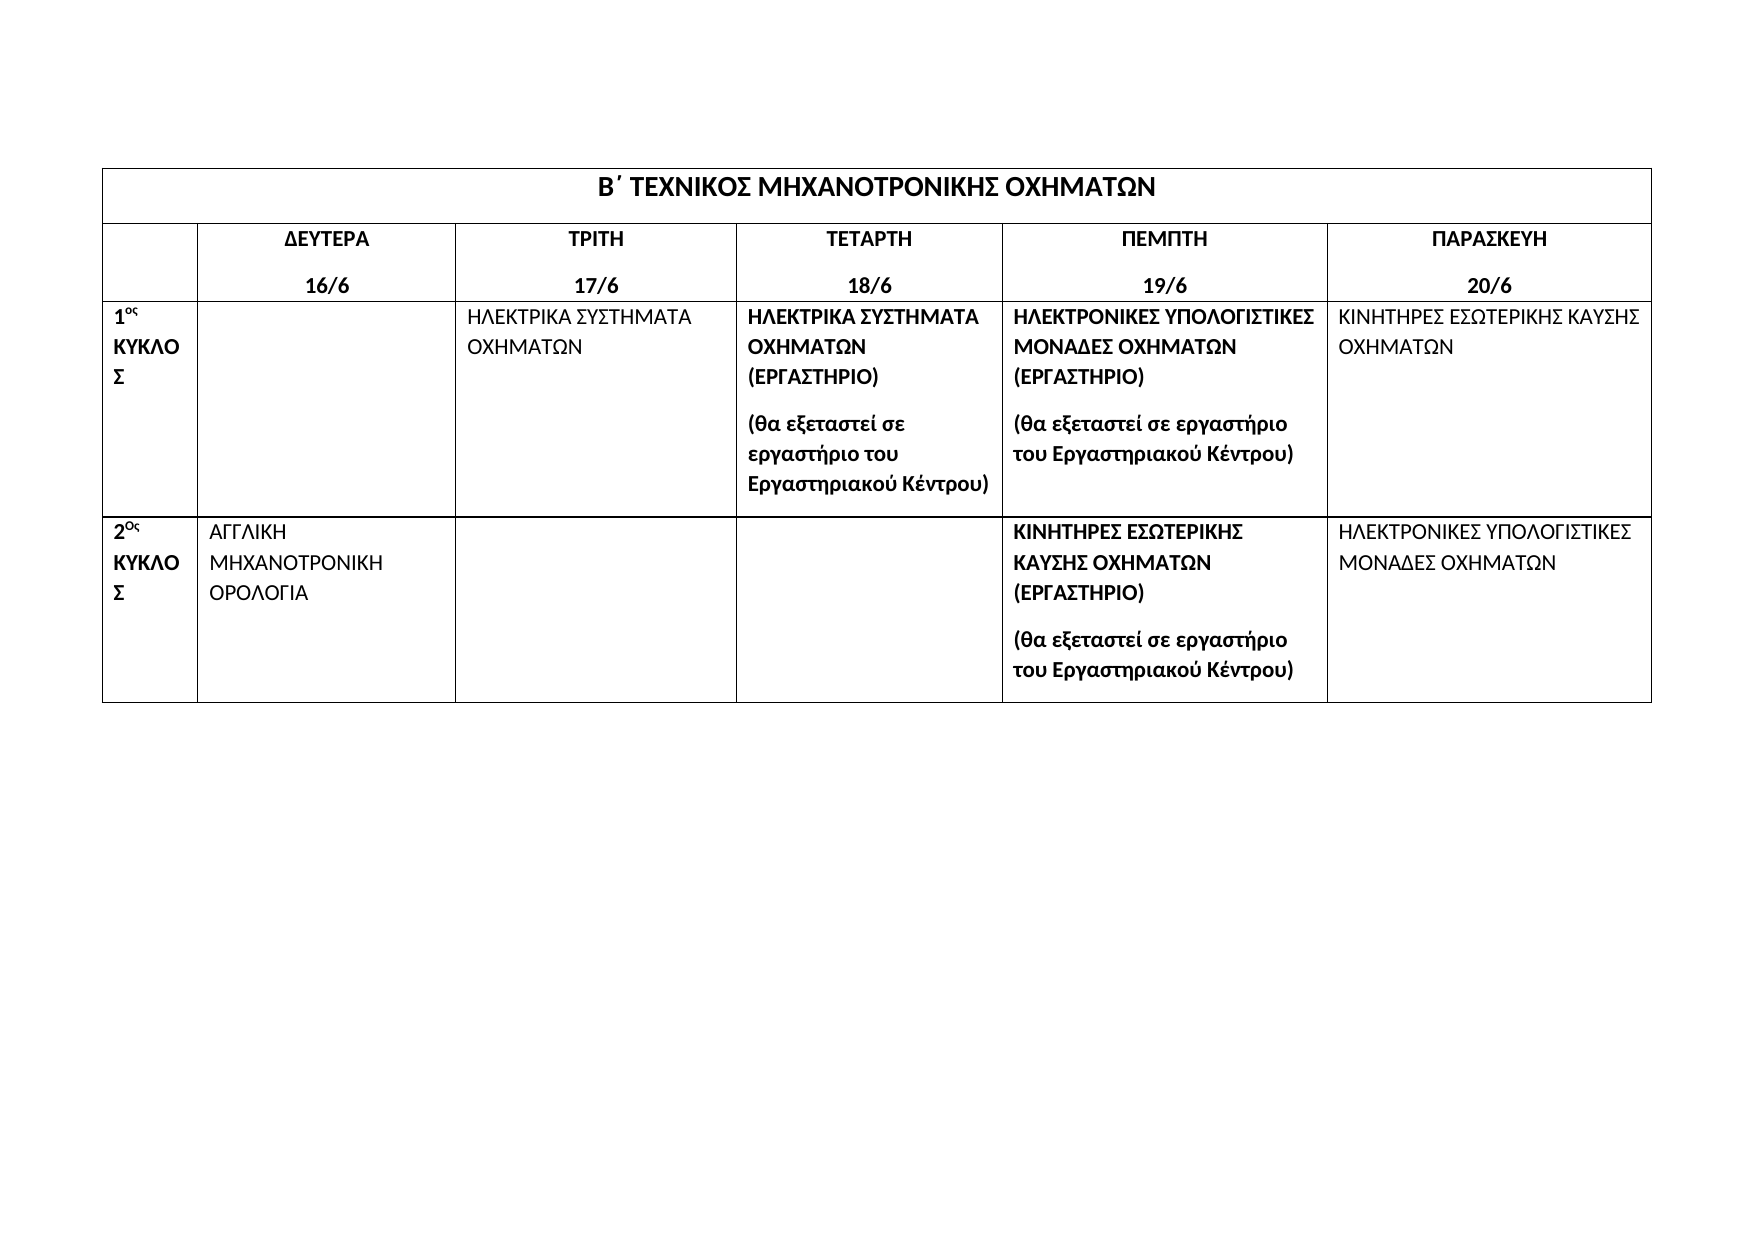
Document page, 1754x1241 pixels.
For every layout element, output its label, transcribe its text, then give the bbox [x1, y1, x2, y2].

table_cell ΔΕΥΤΕΡΑ 16/6 [198, 224, 455, 301]
table_cell ΚΙΝΗΤΗΡΕΣ ΕΣΩΤΕΡΙΚΗΣ ΚΑΥΣΗΣ ΟΧΗΜΑΤΩΝ (ΕΡΓΑΣΤΗΡΙΟ) (θα εξεταστεί σε εργαστήριο του Εργαστηριακού Κέντρου) [1003, 518, 1327, 702]
table_cell ΚΙΝΗΤΗΡΕΣ ΕΣΩΤΕΡΙΚΗΣ ΚΑΥΣΗΣ ΟΧΗΜΑΤΩΝ [1328, 302, 1651, 516]
table_cell ΗΛΕΚΤΡΟΝΙΚΕΣ ΥΠΟΛΟΓΙΣΤΙΚΕΣ ΜΟΝΑΔΕΣ ΟΧΗΜΑΤΩΝ (ΕΡΓΑΣΤΗΡΙΟ) (θα εξεταστεί σε εργαστήριο του Εργαστηριακού Κέντρου) [1003, 302, 1327, 516]
table_cell 1ος ΚΥΚΛΟΣ [103, 302, 197, 516]
table_cell [198, 302, 455, 516]
table_cell ΠΑΡΑΣΚΕΥΗ 20/6 [1328, 224, 1651, 301]
table_cell 2Ος ΚΥΚΛΟΣ [103, 518, 197, 702]
table_header Β΄ ΤΕΧΝΙΚΟΣ ΜΗΧΑΝΟΤΡΟΝΙΚΗΣ ΟΧΗΜΑΤΩΝ [103, 169, 1651, 223]
table_cell ΠΕΜΠΤΗ 19/6 [1003, 224, 1327, 301]
table_cell [103, 224, 197, 301]
table_cell ΗΛΕΚΤΡΙΚΑ ΣΥΣΤΗΜΑΤΑ ΟΧΗΜΑΤΩΝ (ΕΡΓΑΣΤΗΡΙΟ) (θα εξεταστεί σε εργαστήριο του Εργαστηριακού Κέντρου) [737, 302, 1002, 516]
table_cell ΤΕΤΑΡΤΗ 18/6 [737, 224, 1002, 301]
table_cell ΗΛΕΚΤΡΙΚΑ ΣΥΣΤΗΜΑΤΑ ΟΧΗΜΑΤΩΝ [456, 302, 736, 516]
table_cell ΗΛΕΚΤΡΟΝΙΚΕΣ ΥΠΟΛΟΓΙΣΤΙΚΕΣ ΜΟΝΑΔΕΣ ΟΧΗΜΑΤΩΝ [1328, 518, 1651, 702]
table_cell ΤΡΙΤΗ 17/6 [456, 224, 736, 301]
table_cell ΑΓΓΛΙΚΗ ΜΗΧΑΝΟΤΡΟΝΙΚΗ ΟΡΟΛΟΓΙΑ [198, 518, 455, 702]
table_cell [456, 518, 736, 702]
table_cell [737, 518, 1002, 702]
